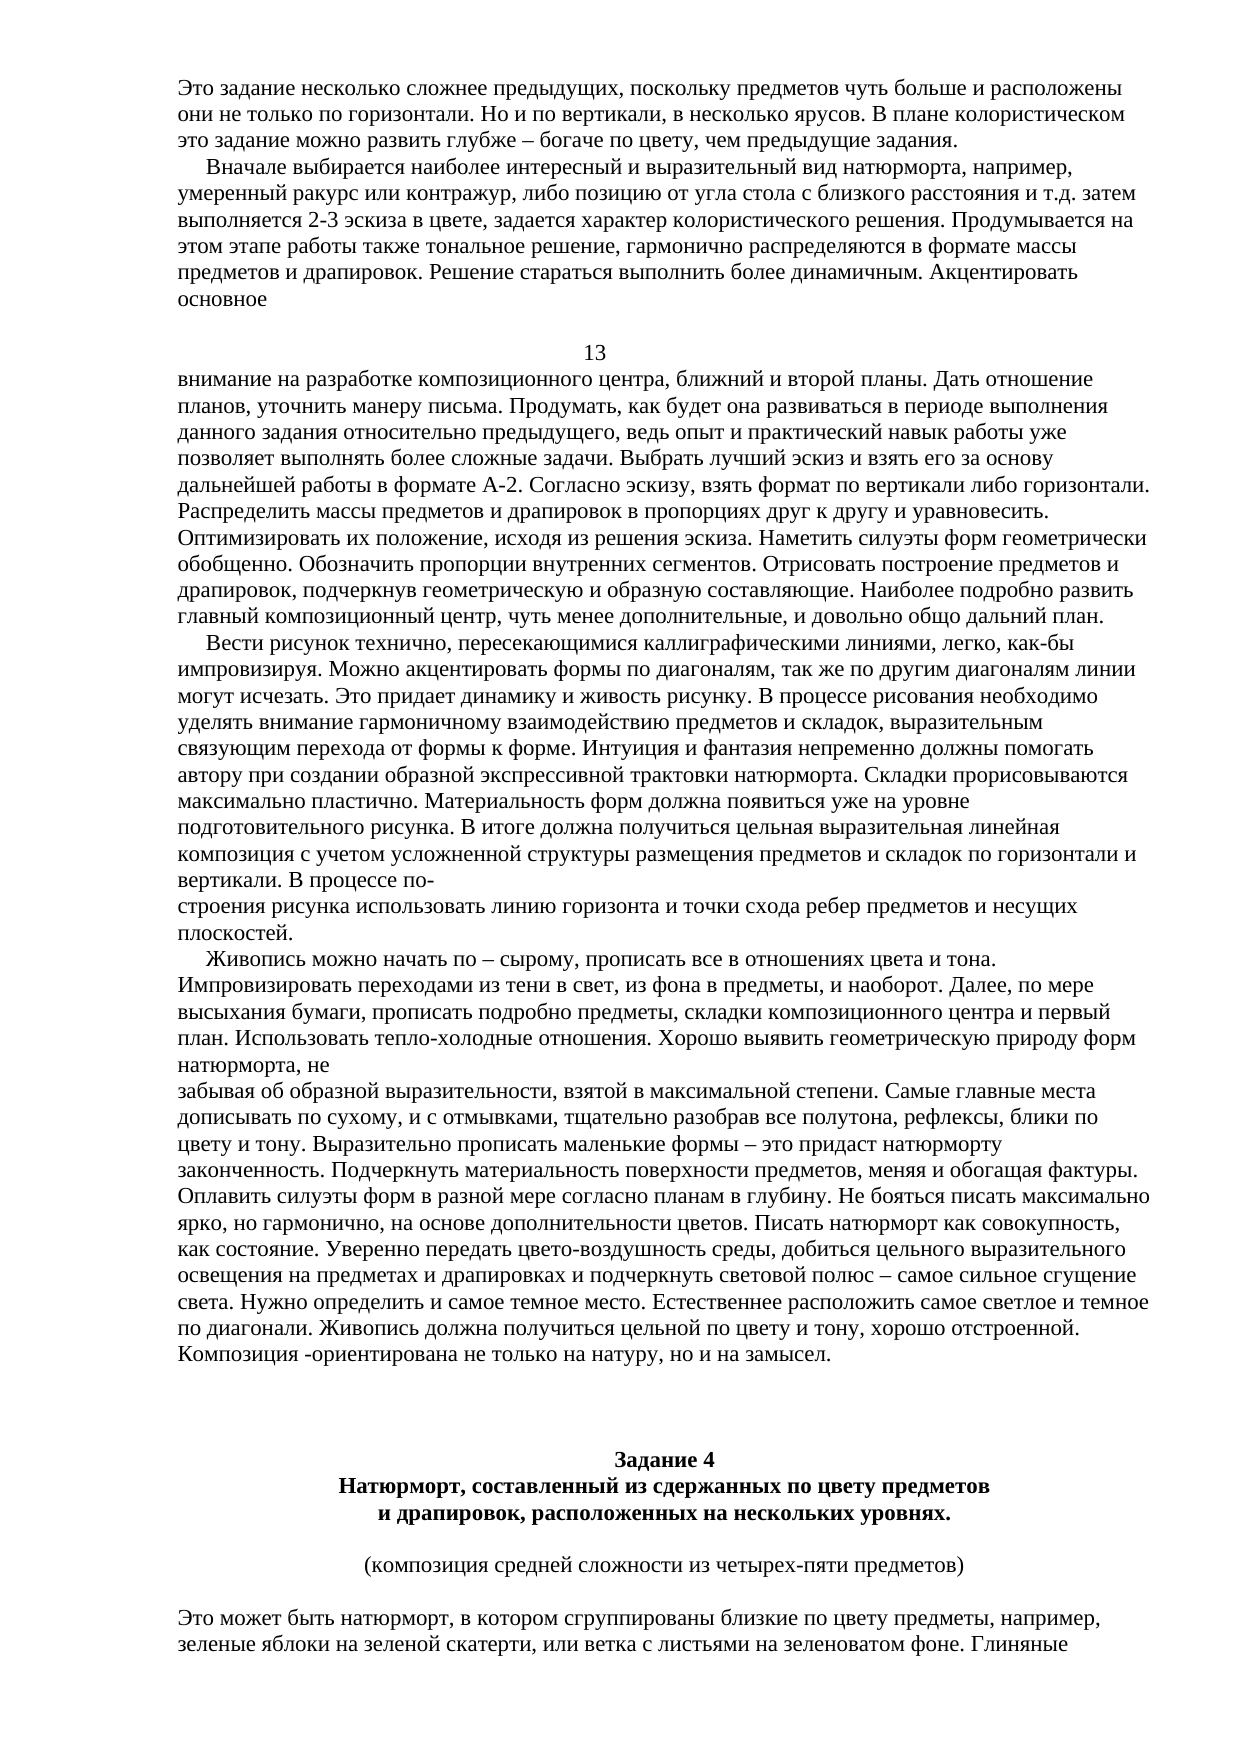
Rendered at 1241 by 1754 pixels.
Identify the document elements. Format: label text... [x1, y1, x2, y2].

text внимание на разработке композиционного центра, ближний и второй планы. Дать отношение планов, уточнить манеру письма. Продумать, как будет она развиваться в периоде выполнения данного задания относительно предыдущего, ведь опыт и практический навык работы уже позволяет выполнять более сложные задачи. Выбрать лучший эскиз и взять его за основу дальнейшей работы в формате А-2. Согласно эскизу, взять формат по вертикали либо горизонтали. Распределить массы предметов и драпировок в пропорциях друг к другу и уравновесить. Оптимизировать их положение, исходя из решения эскиза. Наметить силуэты форм геометрически обобщенно. Обозначить пропорции внутренних сегментов. Отрисовать построение предметов и драпировок, подчеркнув геометрическую и образную составляющие. Наиболее подробно развить главный композиционный центр, чуть менее дополнительные, и довольно общо дальний план. [177, 365, 1152, 629]
text 13 [177, 339, 1152, 365]
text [177, 1604, 1152, 1657]
text забывая об образной выразительности, взятой в максимальной степени. Самые главные места дописывать по сухому, и с отмывками, тщательно разобрав все полутона, рефлексы, блики по цвету и тону. Выразительно прописать маленькие формы – это придаст натюрморту законченность. Подчеркнуть материальность поверхности предметов, меняя и обогащая фактуры. Оплавить силуэты форм в разной мере согласно планам в глубину. Не бояться писать максимально ярко, но гармонично, на основе дополнительности цветов. Писать натюрморт как совокупность, как состояние. Уверенно передать цвето-воздушность среды, добиться цельного выразительного освещения на предметах и драпировках и подчеркнуть световой полюс – самое сильное сгущение света. Нужно определить и самое темное место. Естественнее расположить самое светлое и темное по диагонали. Живопись должна получиться цельной по цвету и тону, хорошо отстроенной. Композиция -ориентирована не только на натуру, но и на замысел. [177, 1077, 1152, 1367]
text строения рисунка использовать линию горизонта и точки схода ребер предметов и несущих плоскостей. [177, 892, 1152, 945]
text Натюрморт, составленный из сдержанных по цвету предметов [177, 1472, 1152, 1499]
text и драпировок, расположенных на нескольких уровнях. [177, 1499, 1152, 1525]
text Живопись можно начать по – сырому, прописать все в отношениях цвета и тона. Импровизировать переходами из тени в свет, из фона в предметы, и наоборот. Далее, по мере высыхания бумаги, прописать подробно предметы, складки композиционного центра и первый план. Использовать тепло-холодные отношения. Хорошо выявить геометрическую природу форм натюрморта, не [177, 945, 1152, 1077]
text Это задание несколько сложнее предыдущих, поскольку предметов чуть больше и расположены они не только по горизонтали. Но и по вертикали, в несколько ярусов. В плане колористическом это задание можно развить глубже – богаче по цвету, чем предыдущие задания. [177, 74, 1152, 153]
text Задание 4 [177, 1446, 1152, 1472]
text (композиция средней сложности из четырех-пяти предметов) [177, 1551, 1152, 1578]
text Вести рисунок технично, пересекающимися каллиграфическими линиями, легко, как-бы импровизируя. Можно акцентировать формы по диагоналям, так же по другим диагоналям линии могут исчезать. Это придает динамику и живость рисунку. В процессе рисования необходимо уделять внимание гармоничному взаимодействию предметов и складок, выразительным связующим перехода от формы к форме. Интуиция и фантазия непременно должны помогать автору при создании образной экспрессивной трактовки натюрморта. Складки прорисовываются максимально пластично. Материальность форм должна появиться уже на уровне подготовительного рисунка. В итоге должна получиться цельная выразительная линейная композиция с учетом усложненной структуры размещения предметов и складок по горизонтали и вертикали. В процессе по- [177, 629, 1152, 892]
text Вначале выбирается наиболее интересный и выразительный вид натюрморта, например, умеренный ракурс или контражур, либо позицию от угла стола с близкого расстояния и т.д. затем выполняется 2-3 эскиза в цвете, задается характер колористического решения. Продумывается на этом этапе работы также тональное решение, гармонично распределяются в формате массы предметов и драпировок. Решение стараться выполнить более динамичным. Акцентировать основное [177, 153, 1152, 311]
